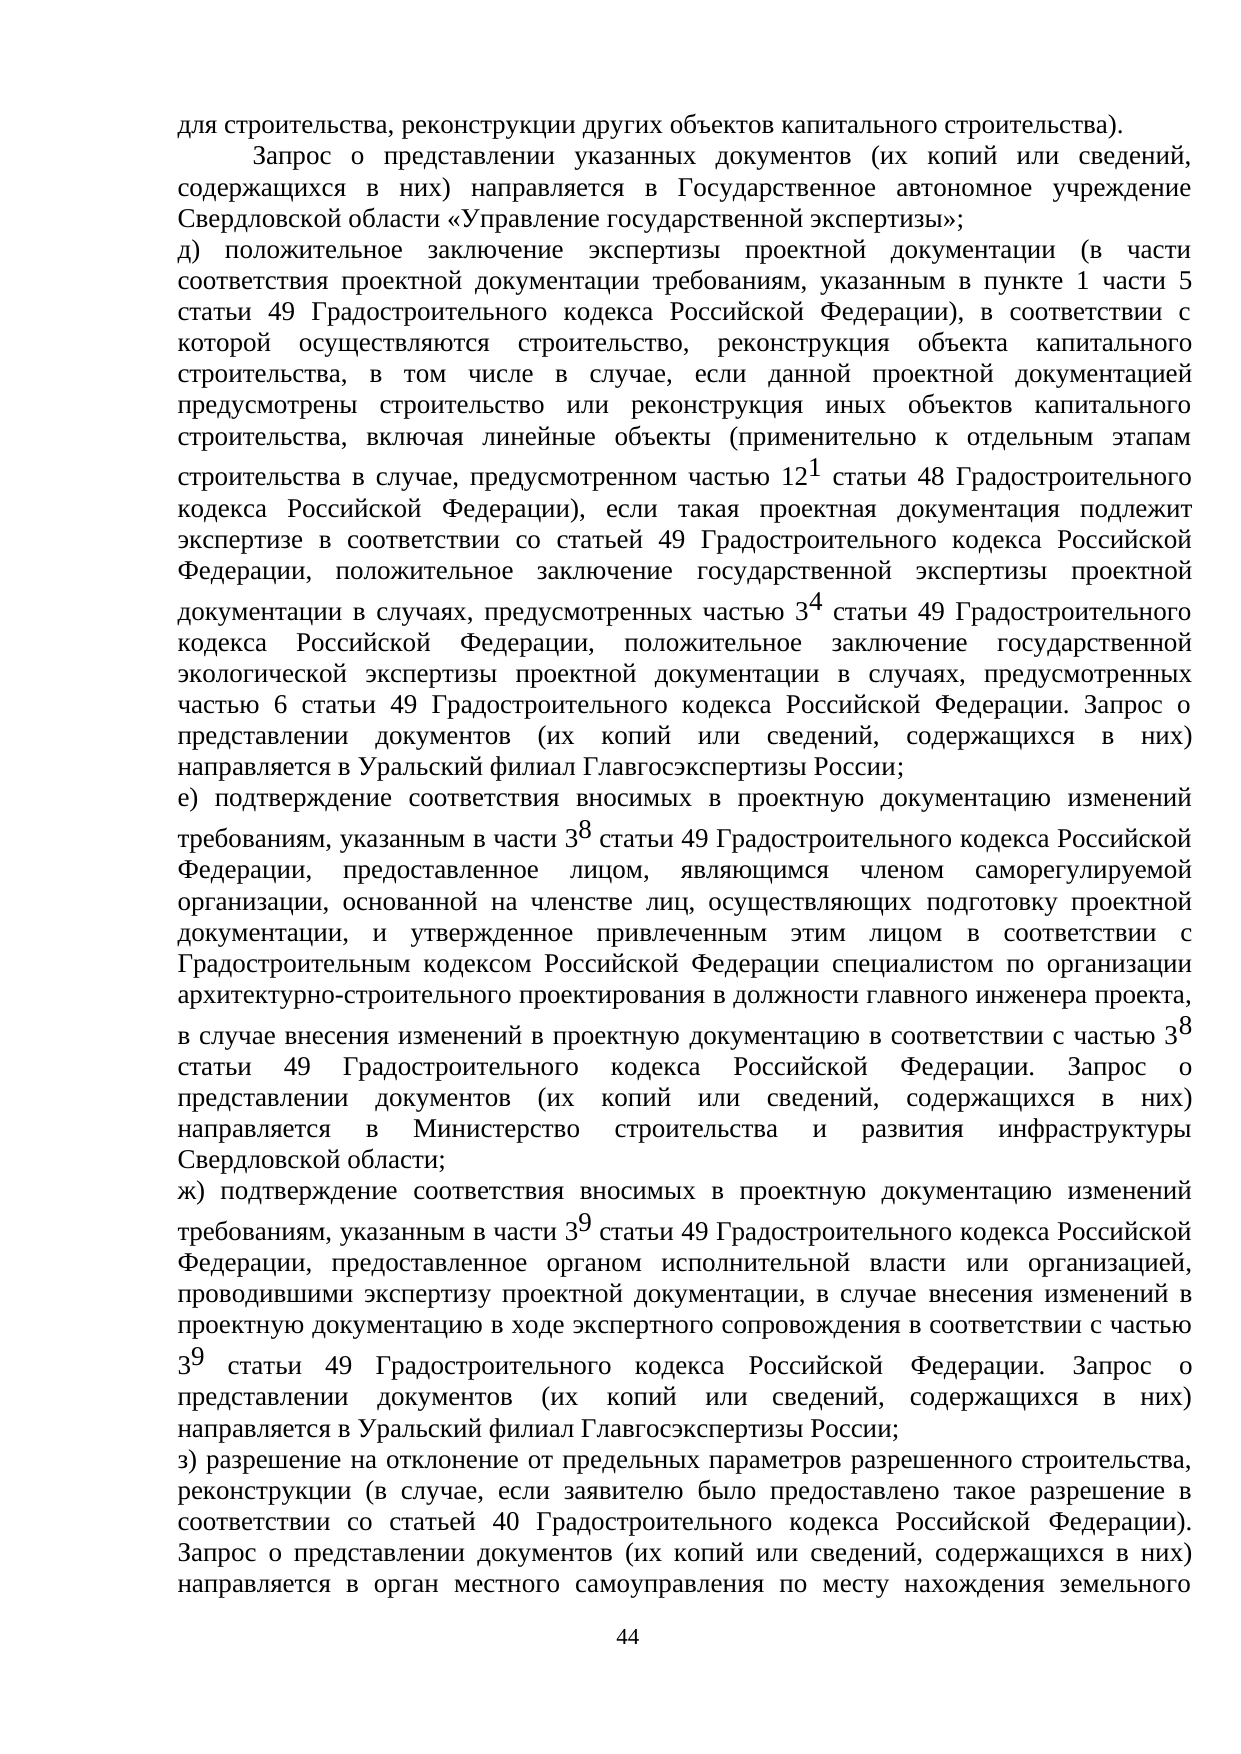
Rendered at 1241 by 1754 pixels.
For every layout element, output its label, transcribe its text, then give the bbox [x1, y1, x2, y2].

text д) положительное заключение экспертизы проектной документации (в части соответствия проектной документации требованиям, указанным в пункте 1 части 5 статьи 49 Градостроительного кодекса Российской Федерации), в соответствии с которой осуществляются строительство, реконструкция объекта капитального строительства, в том числе в случае, если данной проектной документацией предусмотрены строительство или реконструкция иных объектов капитального строительства, включая линейные объекты (применительно к отдельным этапам строительства в случае, предусмотренном частью 121 статьи 48 Градостроительного кодекса Российской Федерации), если такая проектная документация подлежит экспертизе в соответствии со статьей 49 Градостроительного кодекса Российской Федерации, положительное заключение государственной экспертизы проектной документации в случаях, предусмотренных частью 34 статьи 49 Градостроительного кодекса Российской Федерации, положительное заключение государственной экологической экспертизы проектной документации в случаях, предусмотренных частью 6 статьи 49 Градостроительного кодекса Российской Федерации. Запрос о представлении документов (их копий или сведений, содержащихся в них) направляется в Уральский филиал Главгосэкспертизы России; [177, 233, 1192, 782]
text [177, 1443, 1192, 1598]
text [177, 108, 1192, 139]
text ж) подтверждение соответствия вносимых в проектную документацию изменений требованиям, указанным в части 39 статьи 49 Градостроительного кодекса Российской Федерации, предоставленное органом исполнительной власти или организацией, проводившими экспертизу проектной документации, в случае внесения изменений в проектную документацию в ходе экспертного сопровождения в соответствии с частью 39 статьи 49 Градостроительного кодекса Российской Федерации. Запрос о представлении документов (их копий или сведений, содержащихся в них) направляется в Уральский филиал Главгосэкспертизы России; [177, 1174, 1192, 1443]
text е) подтверждение соответствия вносимых в проектную документацию изменений требованиям, указанным в части 38 статьи 49 Градостроительного кодекса Российской Федерации, предоставленное лицом, являющимся членом саморегулируемой организации, основанной на членстве лиц, осуществляющих подготовку проектной документации, и утвержденное привлеченным этим лицом в соответствии с Градостроительным кодексом Российской Федерации специалистом по организации архитектурно-строительного проектирования в должности главного инженера проекта, в случае внесения изменений в проектную документацию в соответствии с частью 38 статьи 49 Градостроительного кодекса Российской Федерации. Запрос о представлении документов (их копий или сведений, содержащихся в них) направляется в Министерство строительства и развития инфраструктуры Свердловской области; [177, 782, 1192, 1174]
text Запрос о представлении указанных документов (их копий или сведений, содержащихся в них) направляется в Государственное автономное учреждение Свердловской области «Управление государственной экспертизы»; [177, 139, 1192, 233]
